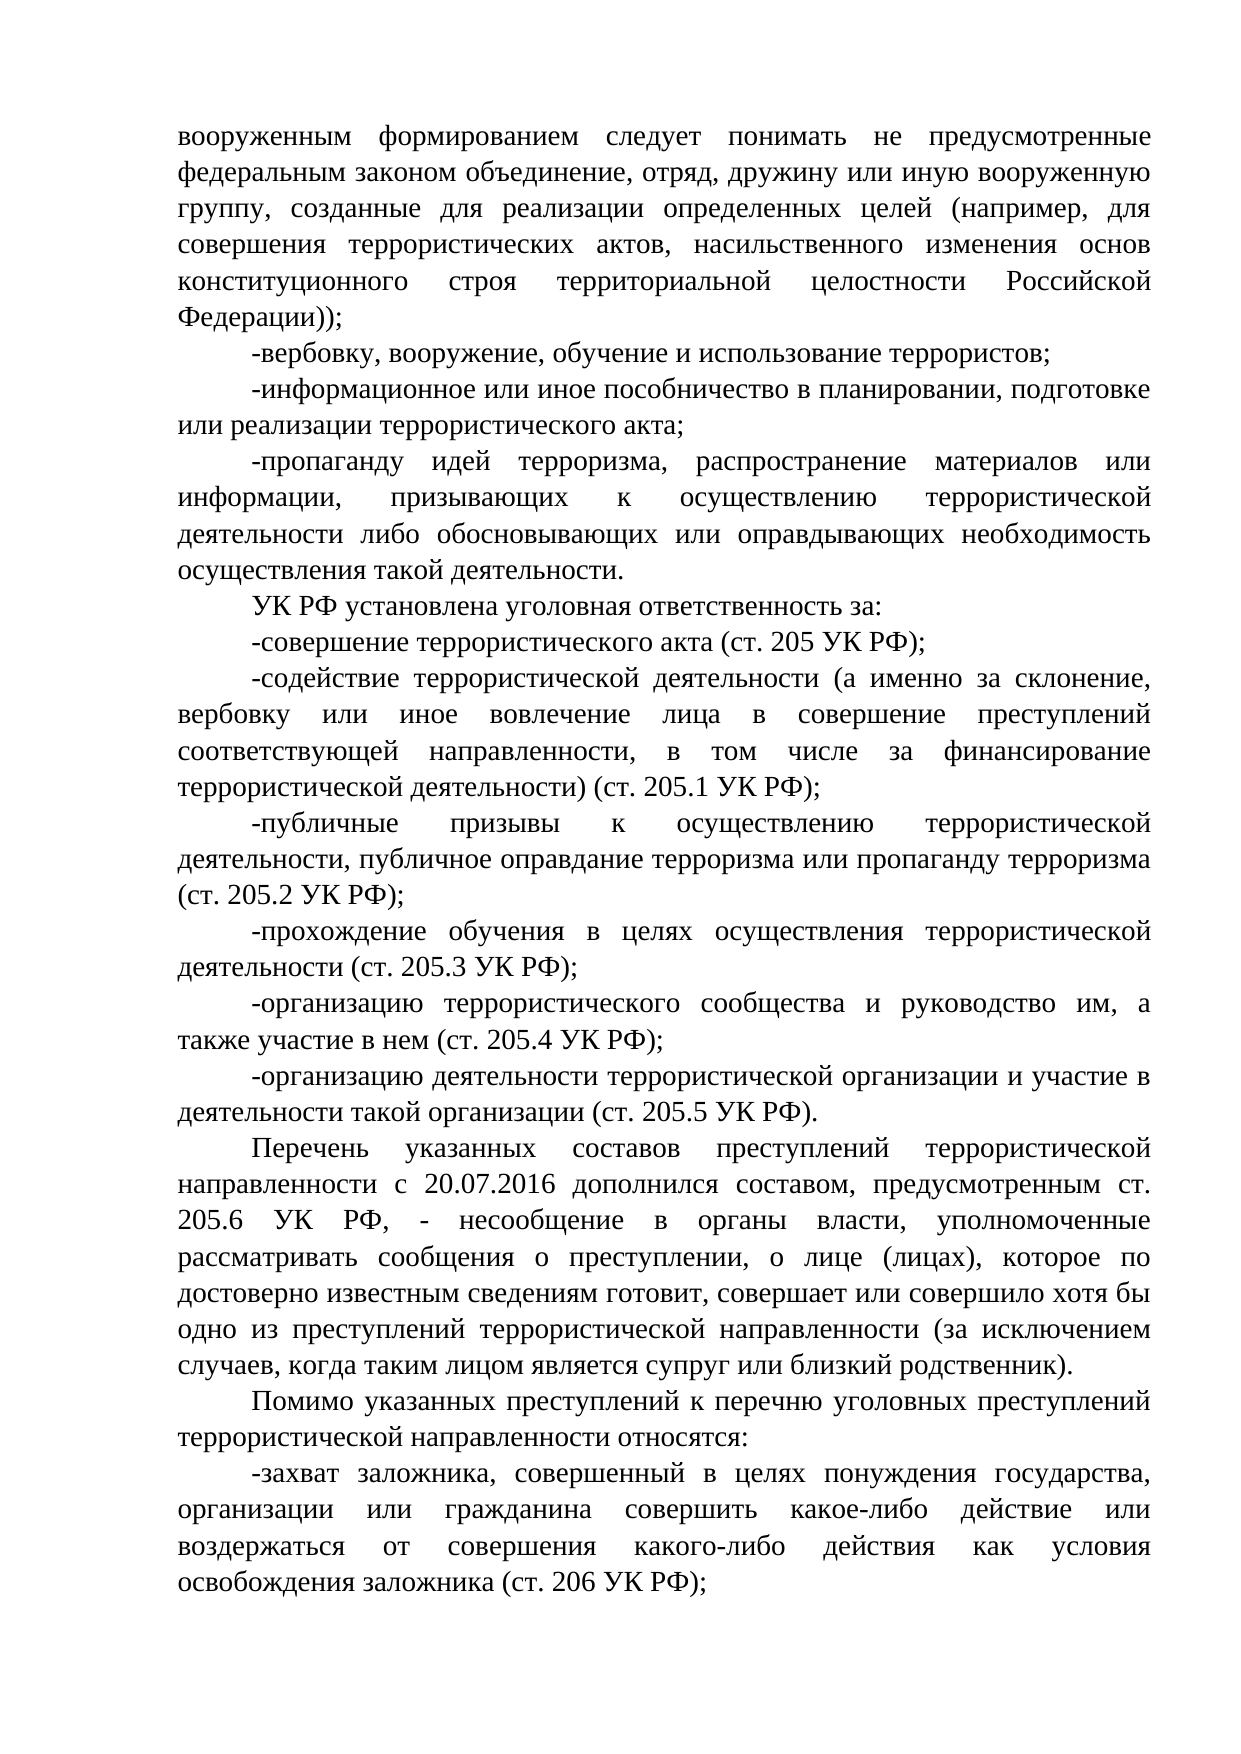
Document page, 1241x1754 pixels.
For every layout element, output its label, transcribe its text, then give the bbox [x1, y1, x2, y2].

text -организацию террористического сообщества и руководство им, а также участие в нем (ст. 205.4 УК РФ); [177, 986, 1152, 1055]
text Перечень указанных составов преступлений террористической направленности с 20.07.2016 дополнился составом, предусмотренным ст. 205.6 УК РФ, - несообщение в органы власти, уполномоченные рассматривать сообщения о преступлении, о лице (лицах), которое по достоверно известным сведениям готовит, совершает или совершило хотя бы одно из преступлений террористической направленности (за исключением случаев, когда таким лицом является супруг или близкий родственник). [177, 1130, 1152, 1381]
text -организацию деятельности террористической организации и участие в деятельности такой организации (ст. 205.5 УК РФ). [177, 1058, 1152, 1128]
text -прохождение обучения в целях осуществления террористической деятельности (ст. 205.3 УК РФ); [177, 913, 1152, 983]
text -содействие террористической деятельности (а именно за склонение, вербовку или иное вовлечение лица в совершение преступлений соответствующей направленности, в том числе за финансирование террористической деятельности) (ст. 205.1 УК РФ); [177, 660, 1152, 802]
text -вербовку, вооружение, обучение и использование террористов; [177, 335, 1152, 368]
text -совершение террористического акта (ст. 205 УК РФ); [177, 624, 1152, 658]
text -информационное или иное пособничество в планировании, подготовке или реализации террористического акта; [177, 371, 1152, 441]
text -пропаганду идей терроризма, распространение материалов или информации, призывающих к осуществлению террористической деятельности либо обосновывающих или оправдывающих необходимость осуществления такой деятельности. [177, 443, 1152, 585]
text -захват заложника, совершенный в целях понуждения государства, организации или гражданина совершить какое-либо действие или воздержаться от совершения какого-либо действия как условия освобождения заложника (ст. 206 УК РФ); [177, 1456, 1152, 1597]
text УК РФ установлена уголовная ответственность за: [177, 588, 1152, 622]
text Помимо указанных преступлений к перечню уголовных преступлений террористической направленности относятся: [177, 1383, 1152, 1453]
text -публичные призывы к осуществлению террористической деятельности, публичное оправдание терроризма или пропаганду терроризма (ст. 205.2 УК РФ); [177, 805, 1152, 911]
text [177, 118, 1152, 332]
